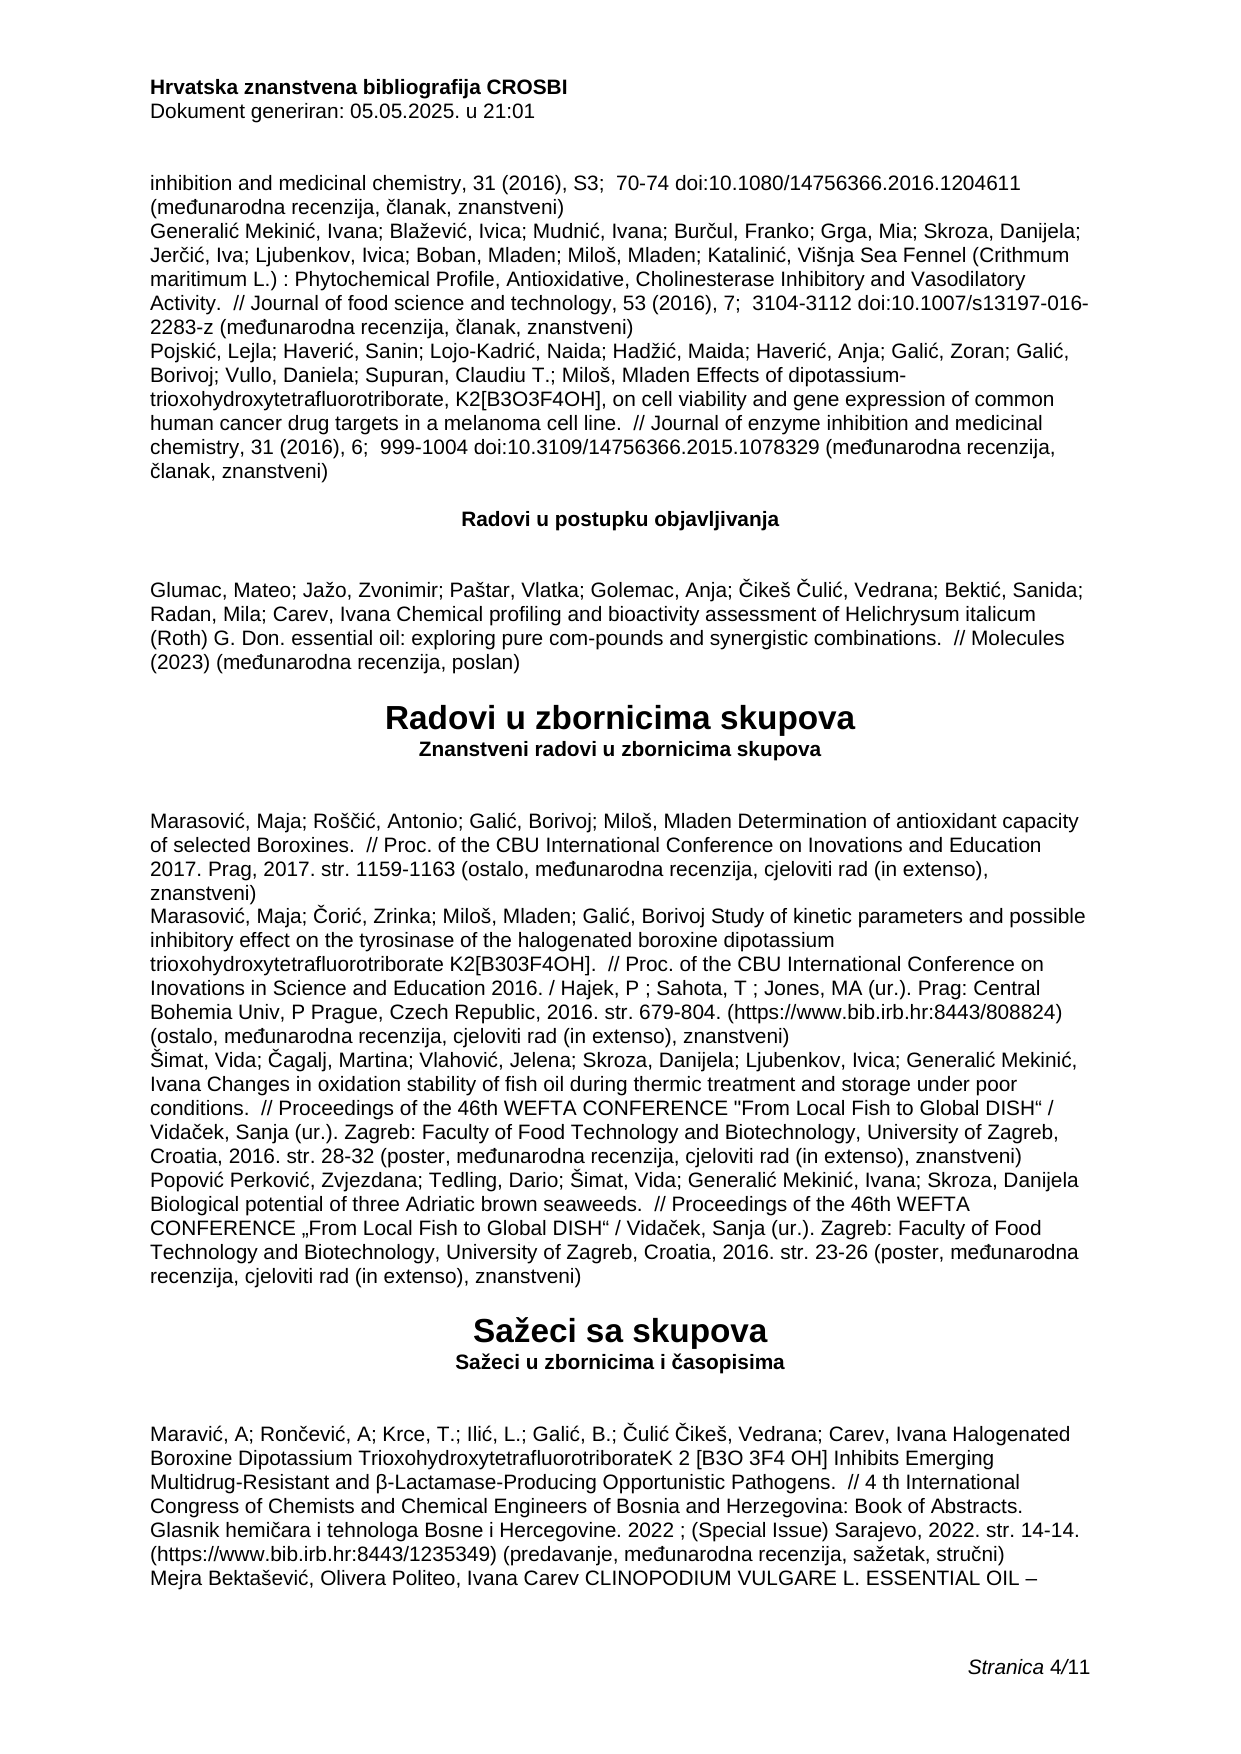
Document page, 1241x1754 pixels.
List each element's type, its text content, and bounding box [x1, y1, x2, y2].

text Pojskić, Lejla; Haverić, Sanin; Lojo-Kadrić, Naida; Hadžić, Maida; Haverić, Anja; Galić, Zoran; Galić, Borivoj; Vullo, Daniela; Supuran, Claudiu T.; Miloš, Mladen [150, 339, 1090, 482]
subtitle Radovi u postupku objavljivanja [150, 506, 1090, 530]
text Generalić Mekinić, Ivana; Blažević, Ivica; Mudnić, Ivana; Burčul, Franko; Grga, Mia; Skroza, Danijela; Jerčić, Iva; Ljubenkov, Ivica; Boban, Mladen; Miloš, Mladen; Katalinić, Višnja [150, 219, 1090, 339]
subtitle Radovi u zbornicima skupova [150, 698, 1090, 737]
subtitle Sažeci u zbornicima i časopisima [150, 1350, 1090, 1374]
text Glumac, Mateo; Jažo, Zvonimir; Paštar, Vlatka; Golemac, Anja; Čikeš Čulić, Vedrana; Bektić, Sanida; Radan, Mila; Carev, Ivana [150, 578, 1090, 674]
text Maravić, A; Rončević, A; Krce, T.; Ilić, L.; Galić, B.; Čulić Čikeš, Vedrana; Carev, Ivana [150, 1422, 1090, 1566]
subtitle Sažeci sa skupova [150, 1312, 1090, 1350]
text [150, 1566, 1090, 1589]
text Marasović, Maja; Roščić, Antonio; Galić, Borivoj; Miloš, Mladen [150, 808, 1090, 904]
text Šimat, Vida; Čagalj, Martina; Vlahović, Jelena; Skroza, Danijela; Ljubenkov, Ivica; Generalić Mekinić, Ivana [150, 1048, 1090, 1168]
text Marasović, Maja; Čorić, Zrinka; Miloš, Mladen; Galić, Borivoj [150, 904, 1090, 1048]
text Popović Perković, Zvjezdana; Tedling, Dario; Šimat, Vida; Generalić Mekinić, Ivana; Skroza, Danijela [150, 1168, 1090, 1288]
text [150, 171, 1090, 219]
subtitle Znanstveni radovi u zbornicima skupova [150, 737, 1090, 761]
